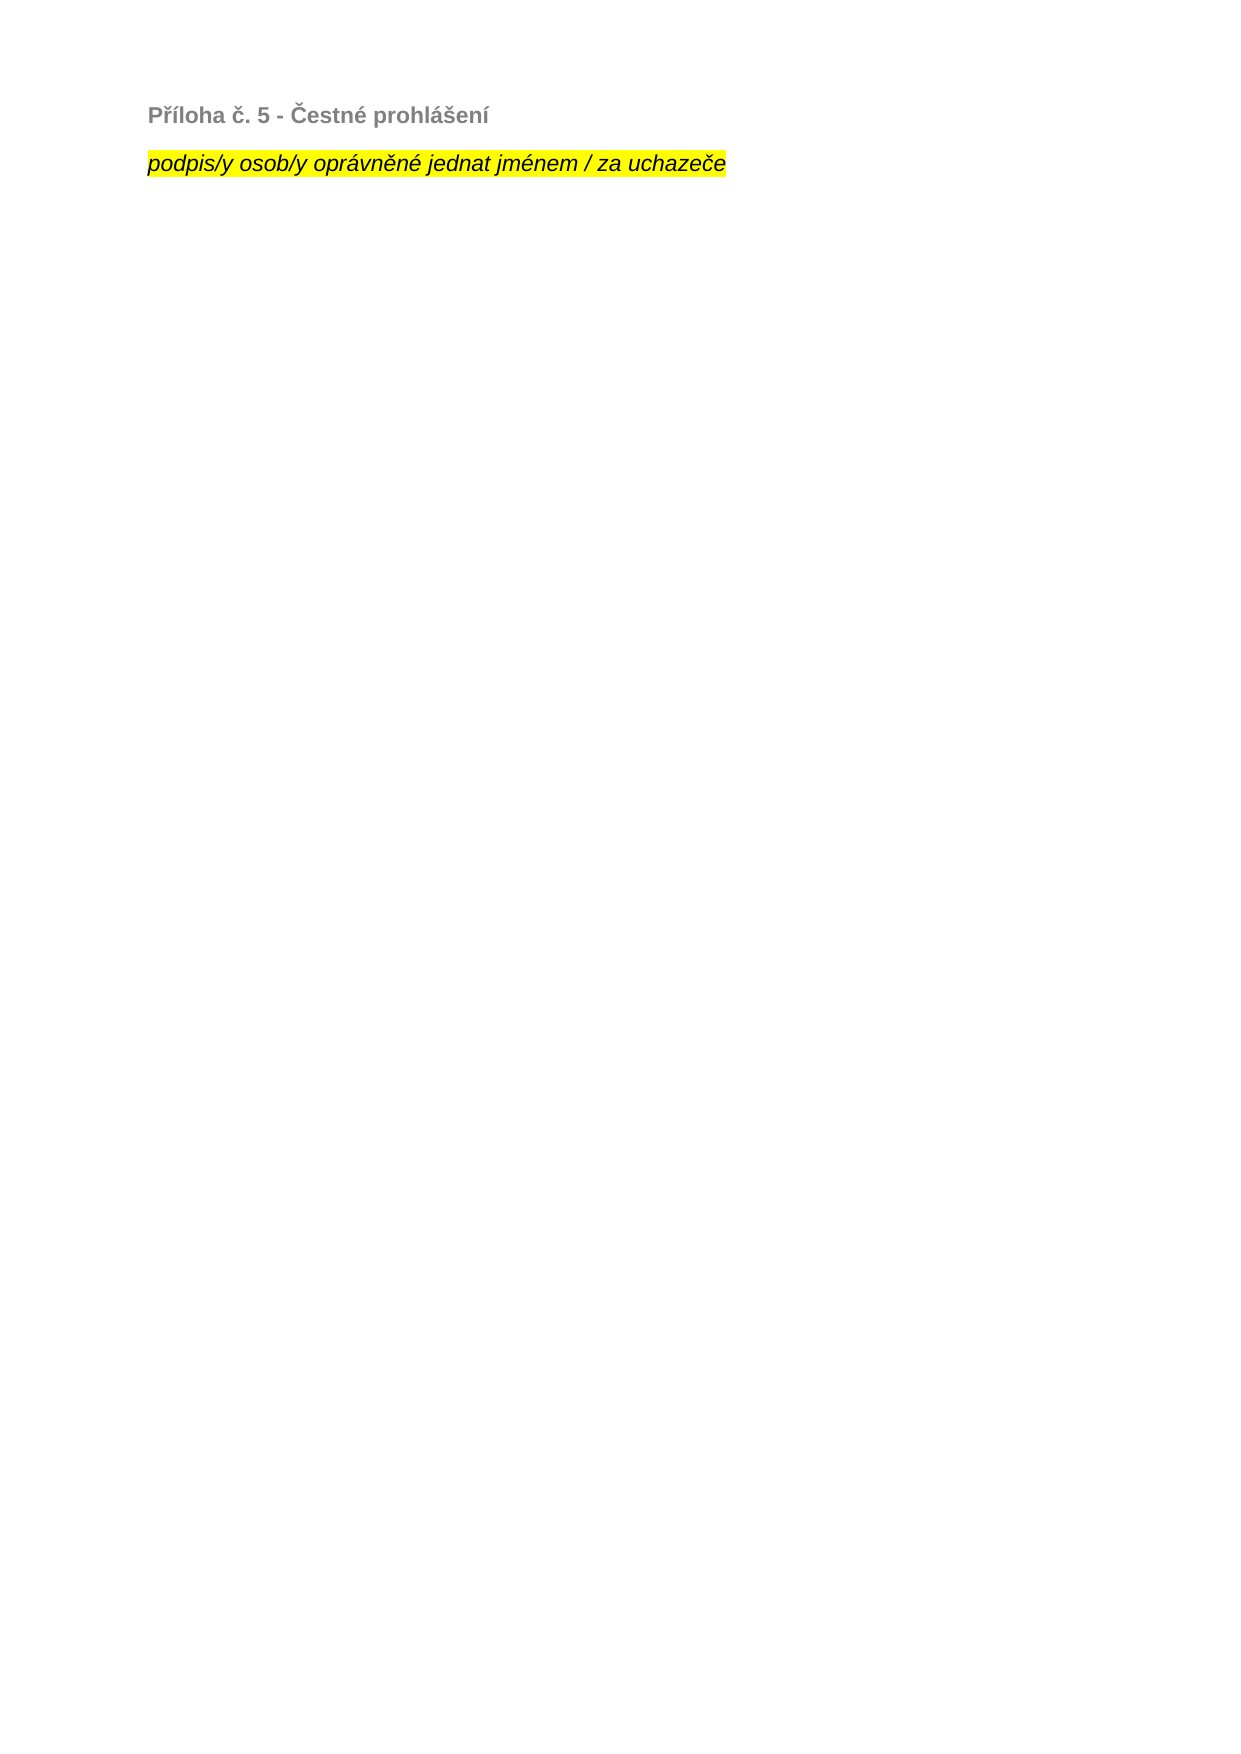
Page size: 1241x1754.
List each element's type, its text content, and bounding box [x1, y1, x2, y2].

text podpis/y osob/y oprávněné jednat jménem / za uchazeče [148, 148, 1093, 177]
